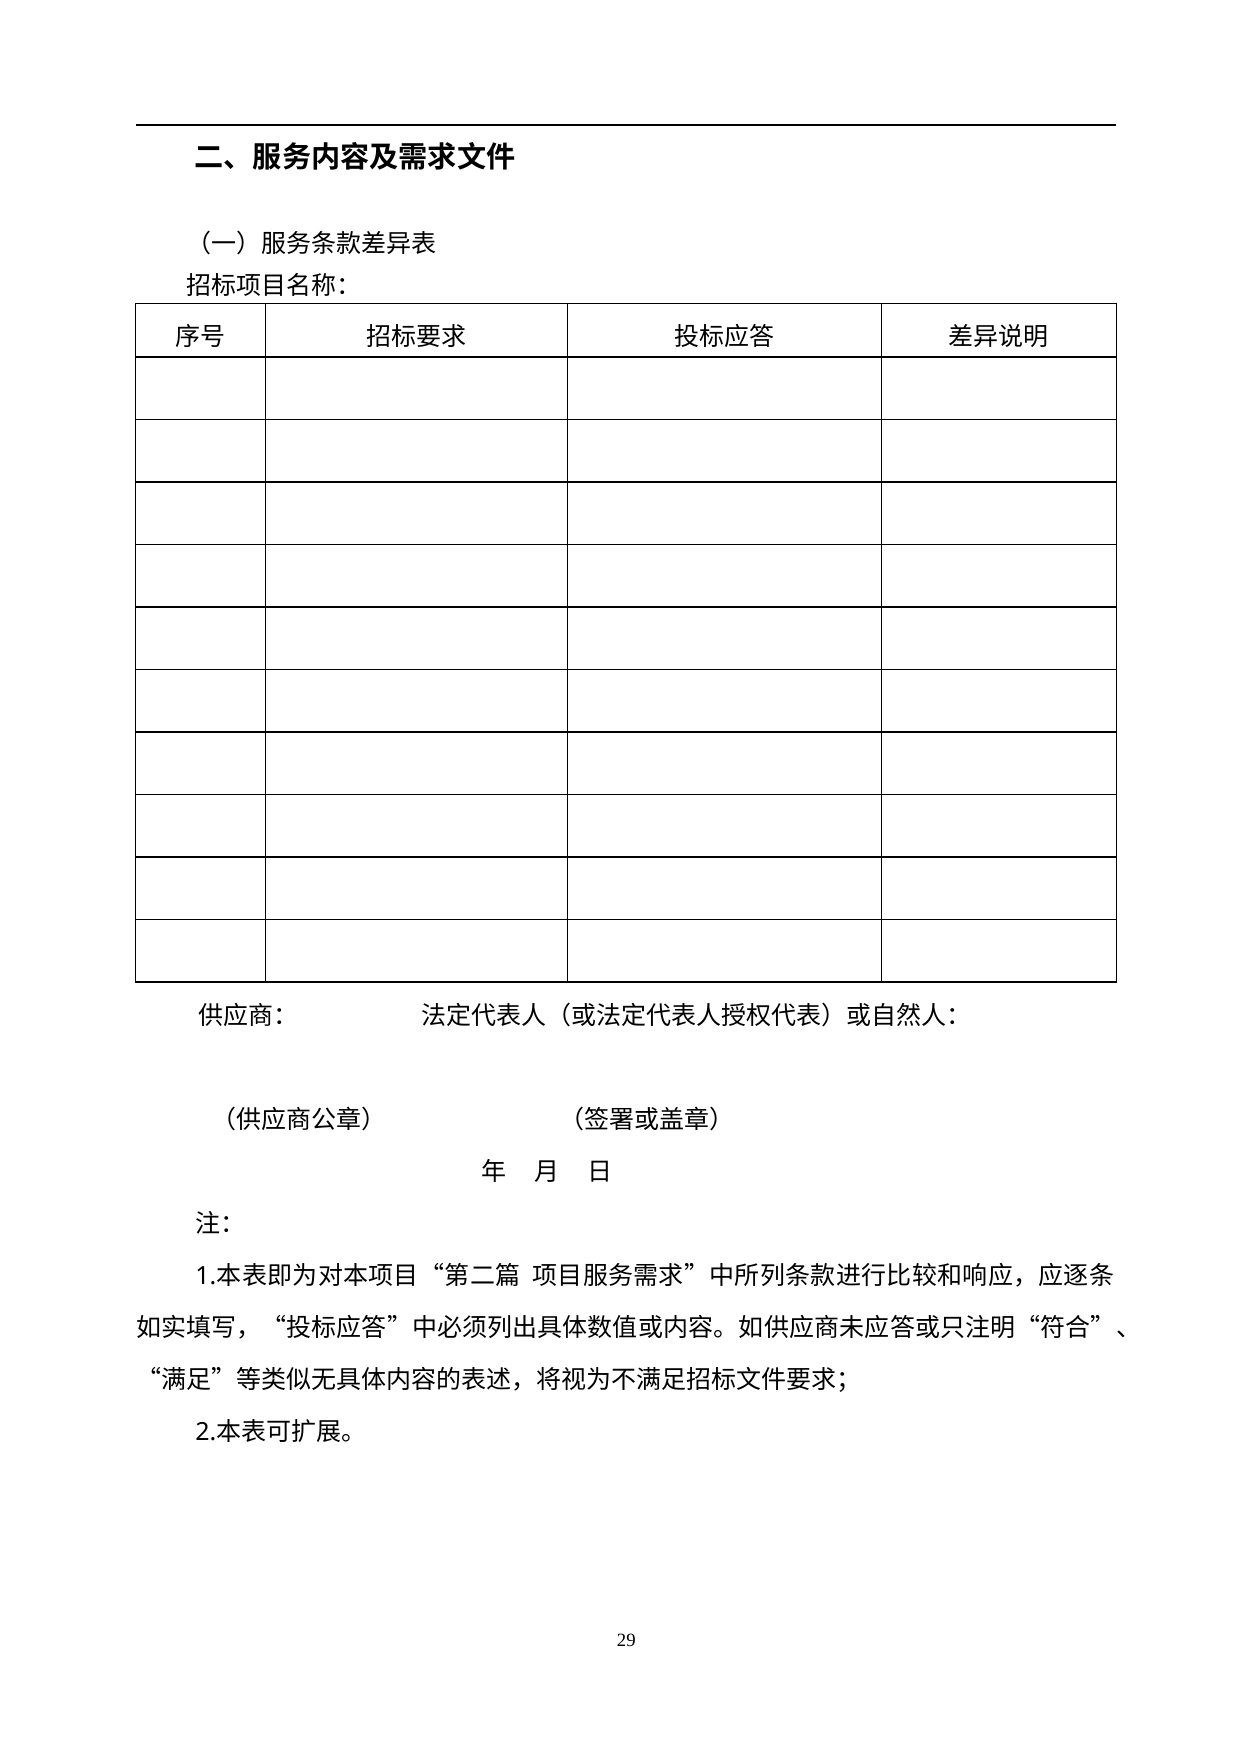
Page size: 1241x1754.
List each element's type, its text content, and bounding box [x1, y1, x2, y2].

table_cell [882, 420, 1116, 481]
table_cell [136, 608, 265, 669]
table_cell [568, 420, 881, 481]
table_cell [266, 733, 567, 794]
table_cell [136, 920, 265, 981]
subtitle 二、服务内容及需求文件 [136, 126, 1116, 178]
table_cell [568, 733, 881, 794]
table_cell [266, 358, 567, 419]
table_cell [266, 420, 567, 481]
table_cell [568, 483, 881, 544]
table_cell [266, 670, 567, 731]
table_cell [568, 920, 881, 981]
table_cell [882, 670, 1116, 731]
table_cell [136, 483, 265, 544]
table_header 序号 [136, 304, 265, 356]
table_header 招标要求 [266, 304, 567, 356]
table_cell [568, 358, 881, 419]
text 年 月 日 [136, 1139, 1116, 1191]
table_cell [266, 795, 567, 856]
table_cell [882, 795, 1116, 856]
text （一）服务条款差异表 [136, 219, 1116, 261]
text 2.本表可扩展。 [136, 1399, 1116, 1451]
table_cell [882, 920, 1116, 981]
table_cell [266, 608, 567, 669]
table_cell [568, 858, 881, 919]
table_cell [136, 858, 265, 919]
table_cell [136, 733, 265, 794]
text 招标项目名称： [136, 261, 1116, 303]
table_cell [568, 670, 881, 731]
table_cell [136, 795, 265, 856]
table_cell [568, 795, 881, 856]
table_cell [882, 545, 1116, 606]
text 1.本表即为对本项目“第二篇 项目服务需求”中所列条款进行比较和响应，应逐条如实填写，“投标应答”中必须列出具体数值或内容。如供应商未应答或只注明“符合”、“满足”等类似无具体内容的表述，将视为不满足招标文件要求； [136, 1243, 1116, 1399]
table_cell [136, 358, 265, 419]
table_header 差异说明 [882, 304, 1116, 356]
table_cell [882, 608, 1116, 669]
table_cell [882, 858, 1116, 919]
table_cell [882, 358, 1116, 419]
table_cell [882, 483, 1116, 544]
text 供应商： 法定代表人（或法定代表人授权代表）或自然人： [136, 983, 1116, 1034]
table_cell [266, 920, 567, 981]
text （供应商公章） （签署或盖章） [136, 1087, 1116, 1139]
table_cell [136, 545, 265, 606]
table_cell [266, 483, 567, 544]
table_cell [266, 858, 567, 919]
table_cell [266, 545, 567, 606]
table_cell [136, 420, 265, 481]
text 注： [136, 1191, 1116, 1243]
table_cell [568, 608, 881, 669]
table_cell [136, 670, 265, 731]
table_header 投标应答 [568, 304, 881, 356]
table_cell [882, 733, 1116, 794]
table_cell [568, 545, 881, 606]
